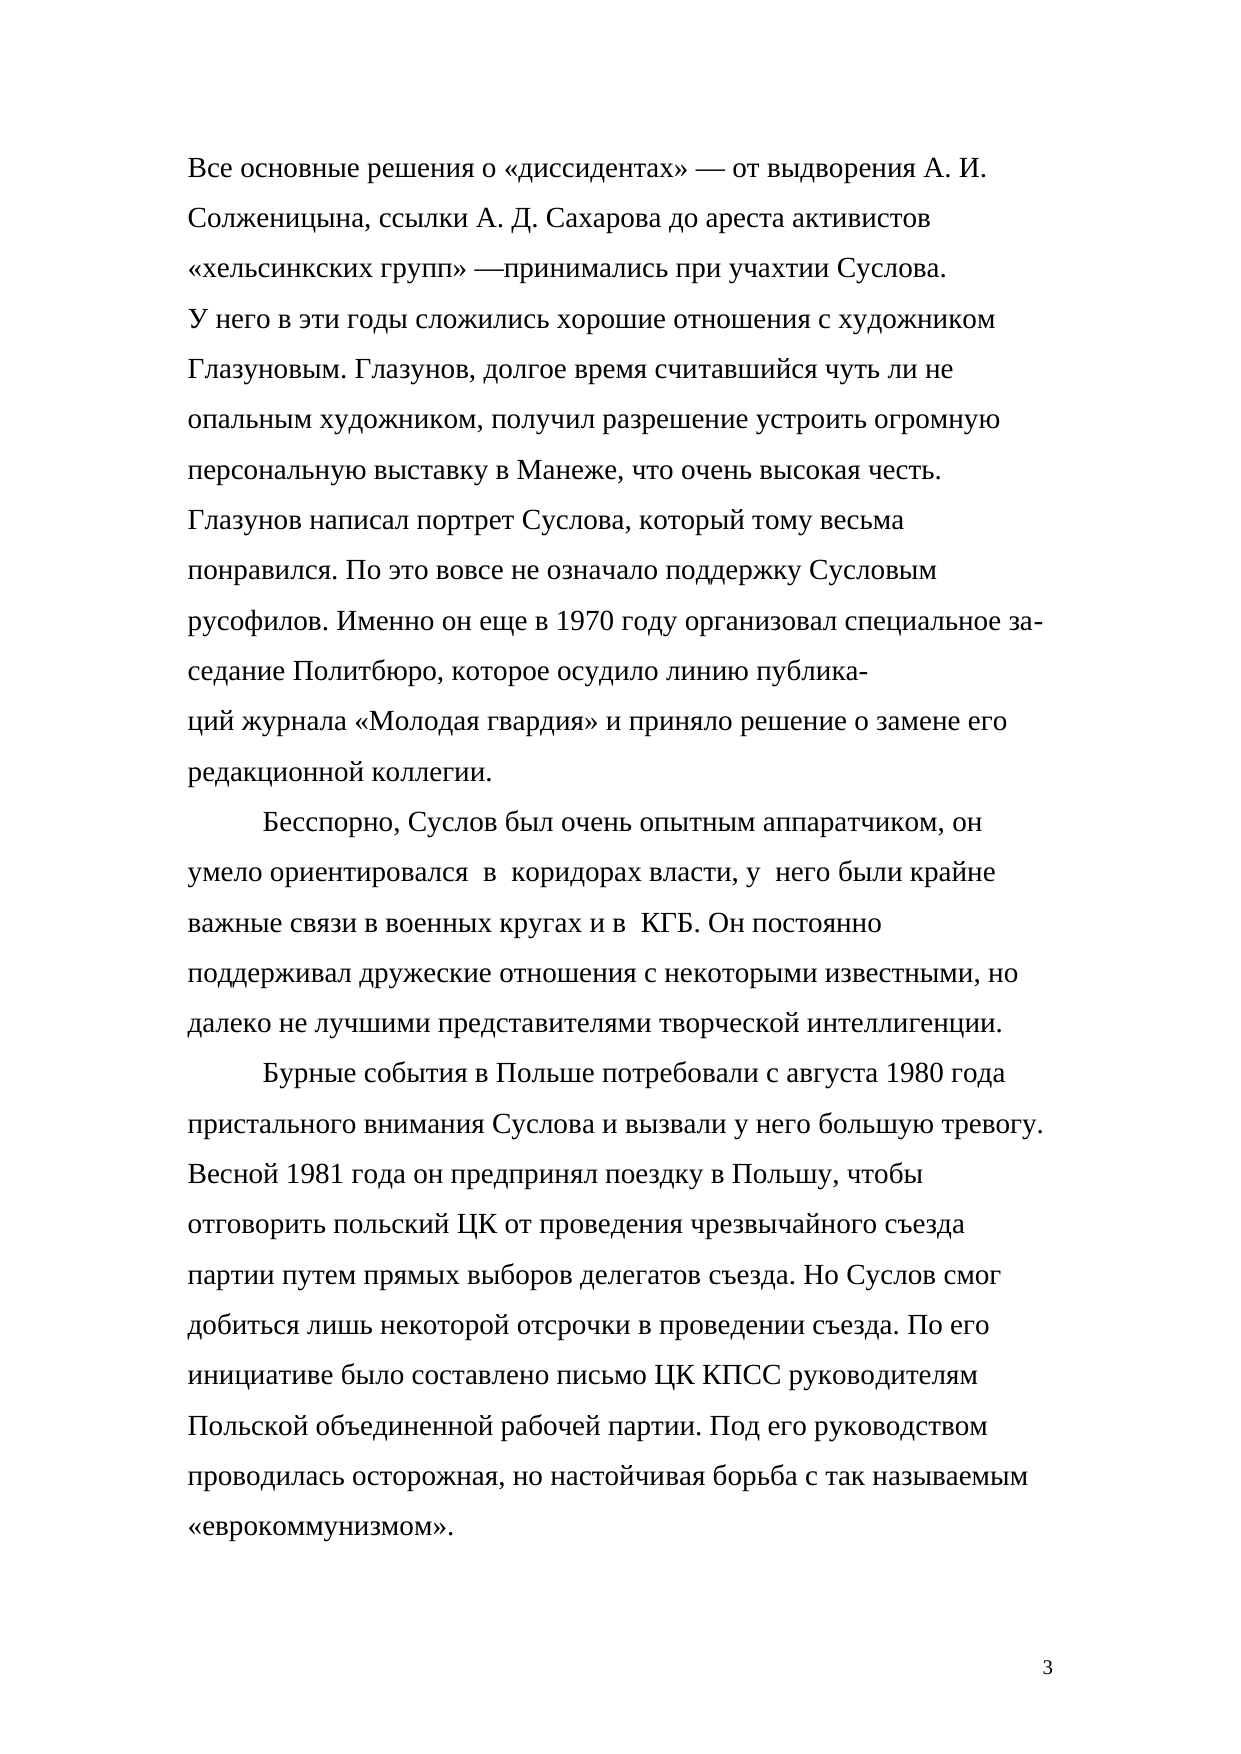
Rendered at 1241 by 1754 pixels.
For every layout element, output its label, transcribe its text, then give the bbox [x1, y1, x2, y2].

text Бесспорно, Суслов был очень опытным аппаратчиком, он умело ориентировался в коридорах власти, у него были крайне важные связи в военных кругах и в КГБ. Он постоянно поддерживал дружеские отношения с некоторыми известными, но далеко не лучшими представителями творческой интеллигенции. [187, 804, 1053, 1039]
text У него в эти годы сложились хорошие отношения с художником Глазуновым. Глазунов, долгое время считавшийся чуть ли не опальным художником, получил разрешение устроить огромную персональную выставку в Манеже, что очень высокая честь. Глазунов написал портрет Суслова, который тому весьма понравился. По это вовсе не означало поддержку Сусловым русофилов. Именно он еще в 1970 году организовал специальное заседание Политбюро, которое осудило линию публика- [187, 301, 1053, 687]
text Все основные решения о «диссидентах» — от выдворения А. И. Солженицына, ссылки А. Д. Сахарова до ареста активистов «хельсинкских групп» —принимались при учахтии Суслова. [187, 150, 1053, 284]
text ций журнала «Молодая гвардия» и приняло решение о замене его редакционной коллегии. [187, 703, 1053, 787]
text Бурные события в Польше потребовали с августа 1980 года пристального внимания Суслова и вызвали у него большую тревогу. Весной 1981 года он предпринял поездку в Польшу, чтобы отговорить польский ЦК от проведения чрезвычайного съезда партии путем прямых выборов делегатов съезда. Но Суслов смог добиться лишь некоторой отсрочки в проведении съезда. По его инициативе было составлено письмо ЦК КПСС руководителям Польской объединенной рабочей партии. Под его руководством проводилась осторожная, но настойчивая борьба с так называемым «еврокоммунизмом». [187, 1056, 1053, 1542]
